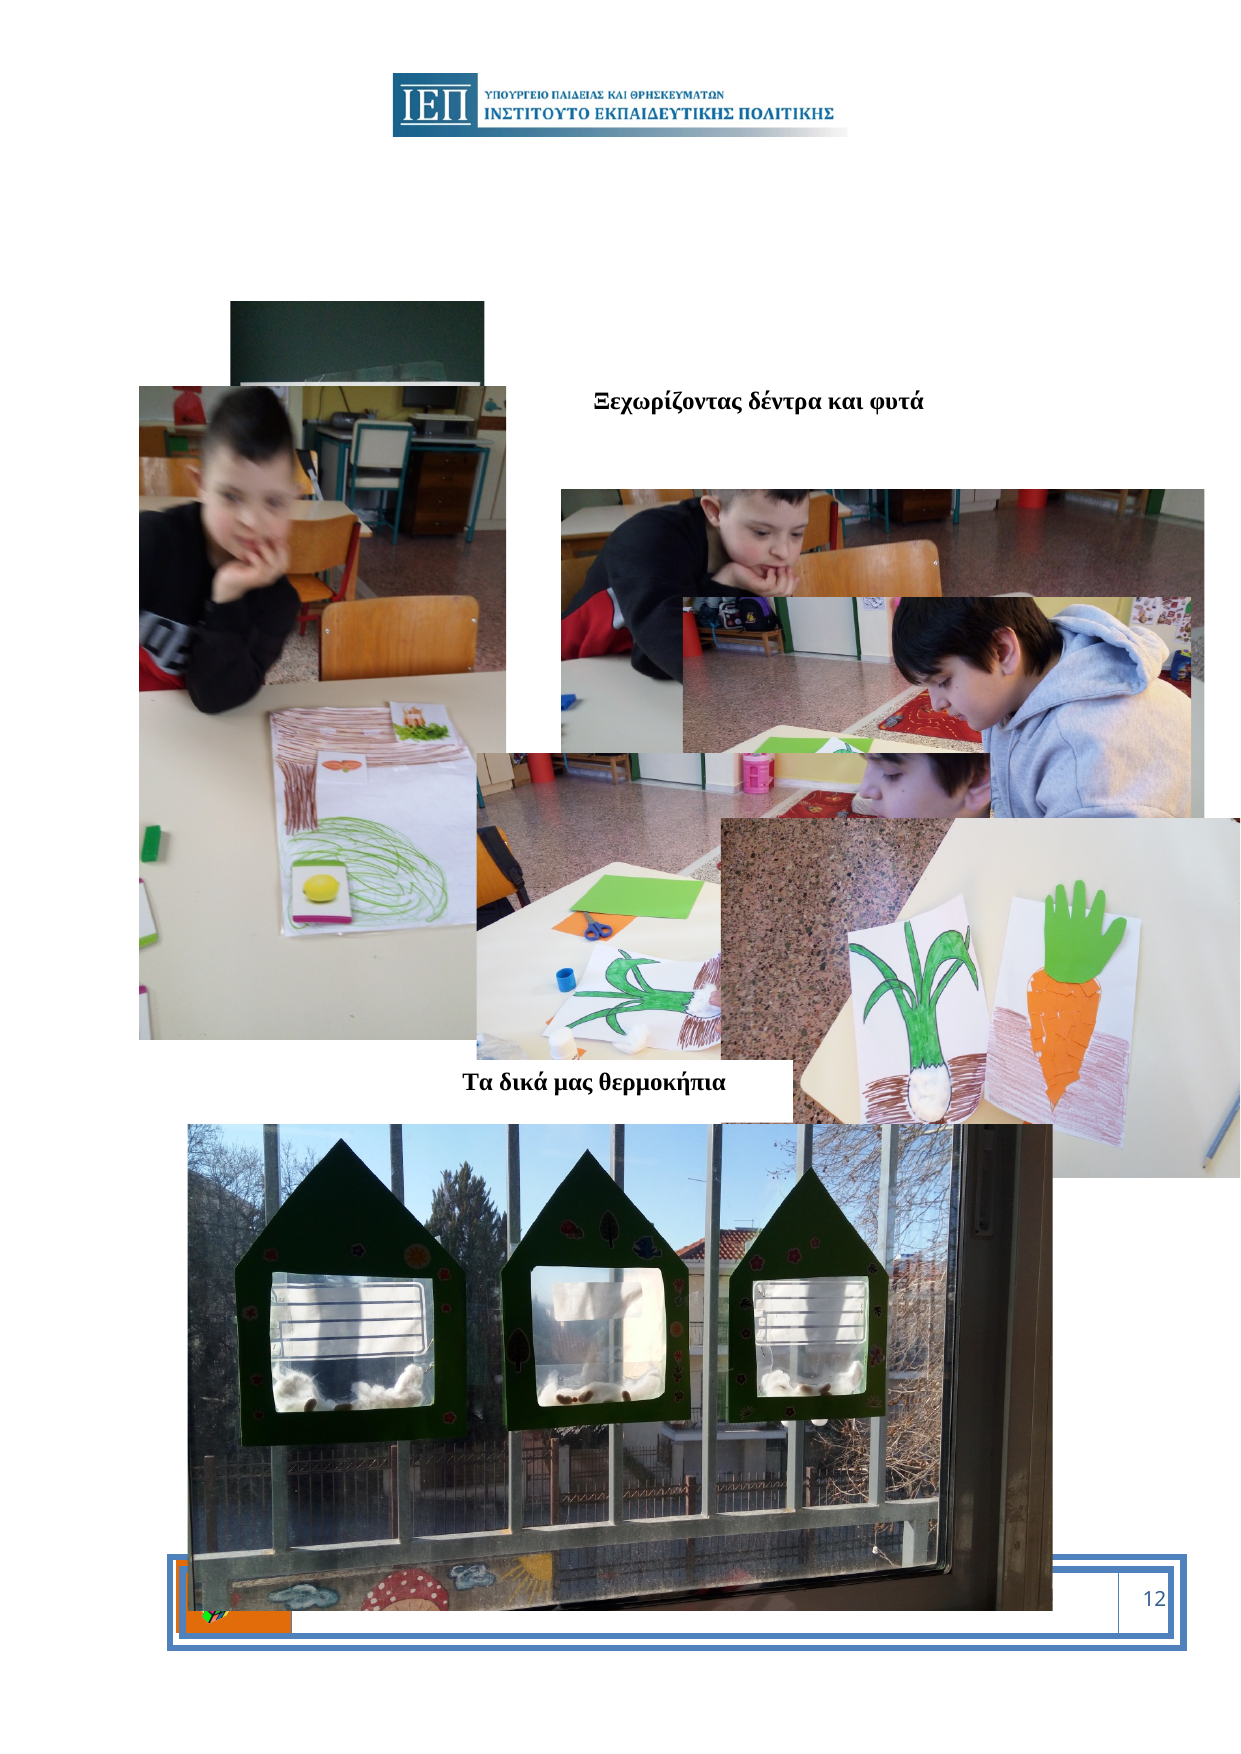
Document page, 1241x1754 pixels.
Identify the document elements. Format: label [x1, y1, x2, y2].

picture [139, 301, 1241, 1625]
picture [392, 73, 848, 137]
